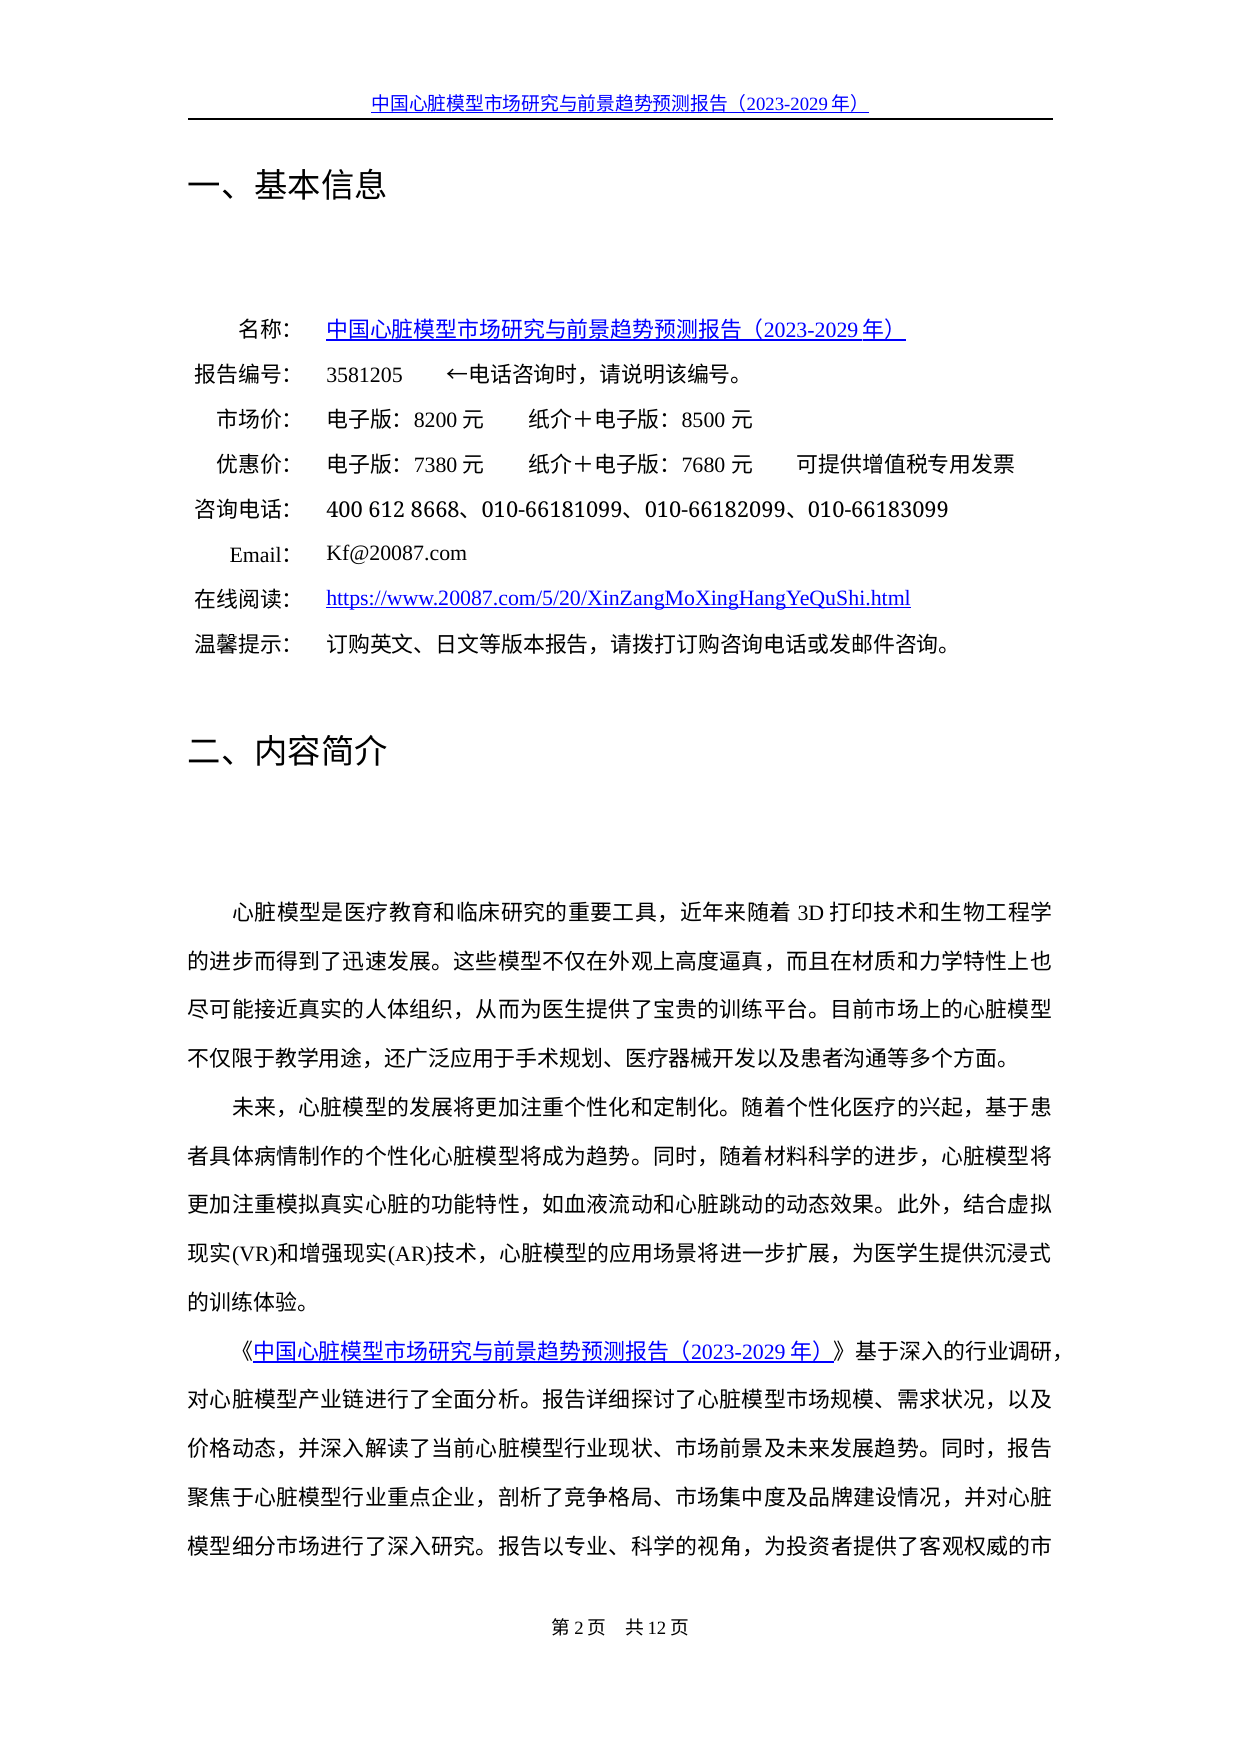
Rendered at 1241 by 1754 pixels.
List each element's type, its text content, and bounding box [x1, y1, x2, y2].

title 二、内容简介 [187, 717, 1053, 782]
table_header 名称： [167, 312, 315, 357]
table_cell 优惠价： [167, 447, 315, 492]
table_cell Email： [167, 537, 315, 582]
table_cell [315, 582, 1073, 627]
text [187, 894, 1053, 1561]
table_cell 在线阅读： [167, 582, 315, 627]
title 一、基本信息 [187, 150, 1053, 215]
table_cell 市场价： [167, 402, 315, 447]
table_cell 电子版：8200 元 纸介＋电子版：8500 元 [315, 402, 1073, 447]
table_cell 400 612 8668、010-66181099、010-66182099、010-66183099 [315, 492, 1073, 537]
table_cell 3581205 ←电话咨询时，请说明该编号。 [315, 357, 1073, 402]
table_cell 报告编号： [167, 357, 315, 402]
table_header 中国心脏模型市场研究与前景趋势预测报告（2023-2029年） [315, 312, 1073, 357]
table_cell 电子版：7380 元 纸介＋电子版：7680 元 可提供增值税专用发票 [315, 447, 1073, 492]
table_cell 温馨提示： [167, 627, 315, 672]
table_cell Kf@20087.com [315, 537, 1073, 582]
table_cell 订购英文、日文等版本报告，请拨打订购咨询电话或发邮件咨询。 [315, 627, 1073, 672]
table_cell 咨询电话： [167, 492, 315, 537]
